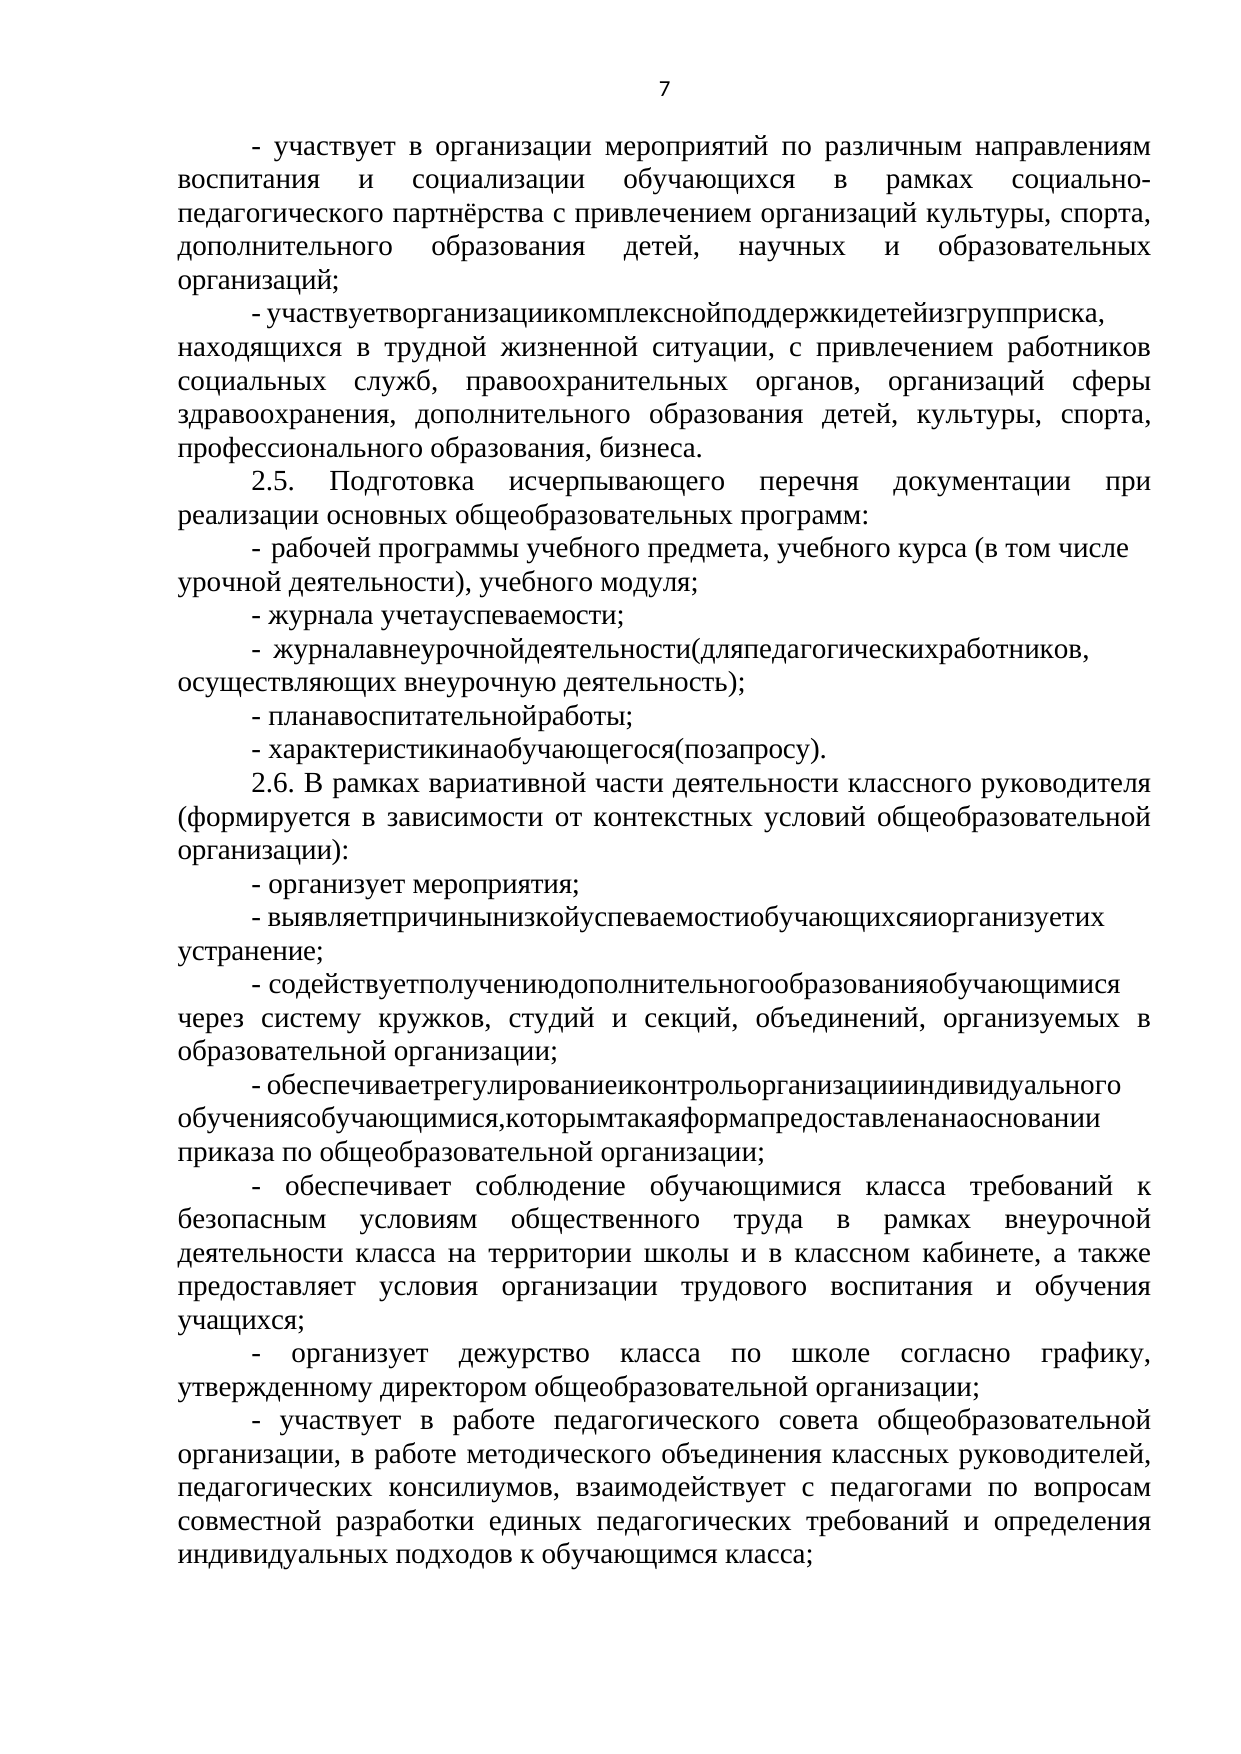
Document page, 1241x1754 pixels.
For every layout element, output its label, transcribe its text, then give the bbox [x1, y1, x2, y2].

list обеспечивает соблюдение обучающимися класса требований к безопасным условиям общественного труда в рамках внеурочной деятельности класса на территории школы и в классном кабинете, а также предоставляет условия организации трудового воспитания и обучения учащихся; [177, 1168, 1152, 1335]
list организует дежурство класса по школе согласно графику, утвержденному директором общеобразовательной организации; [177, 1335, 1152, 1402]
list рабочей программы учебного предмета, учебного курса (в том числе урочной деятельности), учебного модуля; [177, 530, 1152, 597]
list журналавнеурочнойдеятельности(дляпедагогическихработников, осуществляющих внеурочную деятельность); [177, 631, 1152, 698]
list характеристикинаобучающегося(позапросу). [251, 732, 1166, 765]
list планавоспитательнойработы; [251, 698, 1166, 732]
list журнала учетауспеваемости; [251, 597, 1166, 631]
list участвуетворганизациикомплекснойподдержкидетейизгрупприска, находящихся в трудной жизненной ситуации, с привлечением работников социальных служб, правоохранительных органов, организаций сферы здравоохранения, дополнительного образования детей, культуры, спорта, профессионального образования, бизнеса. [177, 296, 1152, 463]
list содействуетполучениюдополнительногообразованияобучающимися через систему кружков, студий и секций, объединений, организуемых в образовательной организации; [177, 966, 1152, 1067]
list организует мероприятия; [251, 866, 1166, 899]
list В рамках вариативной части деятельности классного руководителя (формируется в зависимости от контекстных условий общеобразовательной организации): [177, 765, 1152, 866]
list Подготовка исчерпывающего перечня документации при реализации основных общеобразовательных программ: [177, 463, 1152, 530]
list выявляетпричинынизкойуспеваемостиобучающихсяиорганизуетих устранение; [177, 899, 1152, 966]
list участвует в работе педагогического совета общеобразовательной организации, в работе методического объединения классных руководителей, педагогических консилиумов, взаимодействует с педагогами по вопросам совместной разработки единых педагогических требований и определения индивидуальных подходов к обучающимся класса; [177, 1402, 1152, 1570]
list участвует в организации мероприятий по различным направлениям воспитания и социализации обучающихся в рамках социально- педагогического партнёрства с привлечением организаций культуры, спорта, дополнительного образования детей, научных и образовательных организаций; [177, 128, 1152, 296]
list обеспечиваетрегулированиеиконтрольорганизациииндивидуального обучениясобучающимися,которымтакаяформапредоставленанаосновании приказа по общеобразовательной организации; [177, 1067, 1152, 1168]
